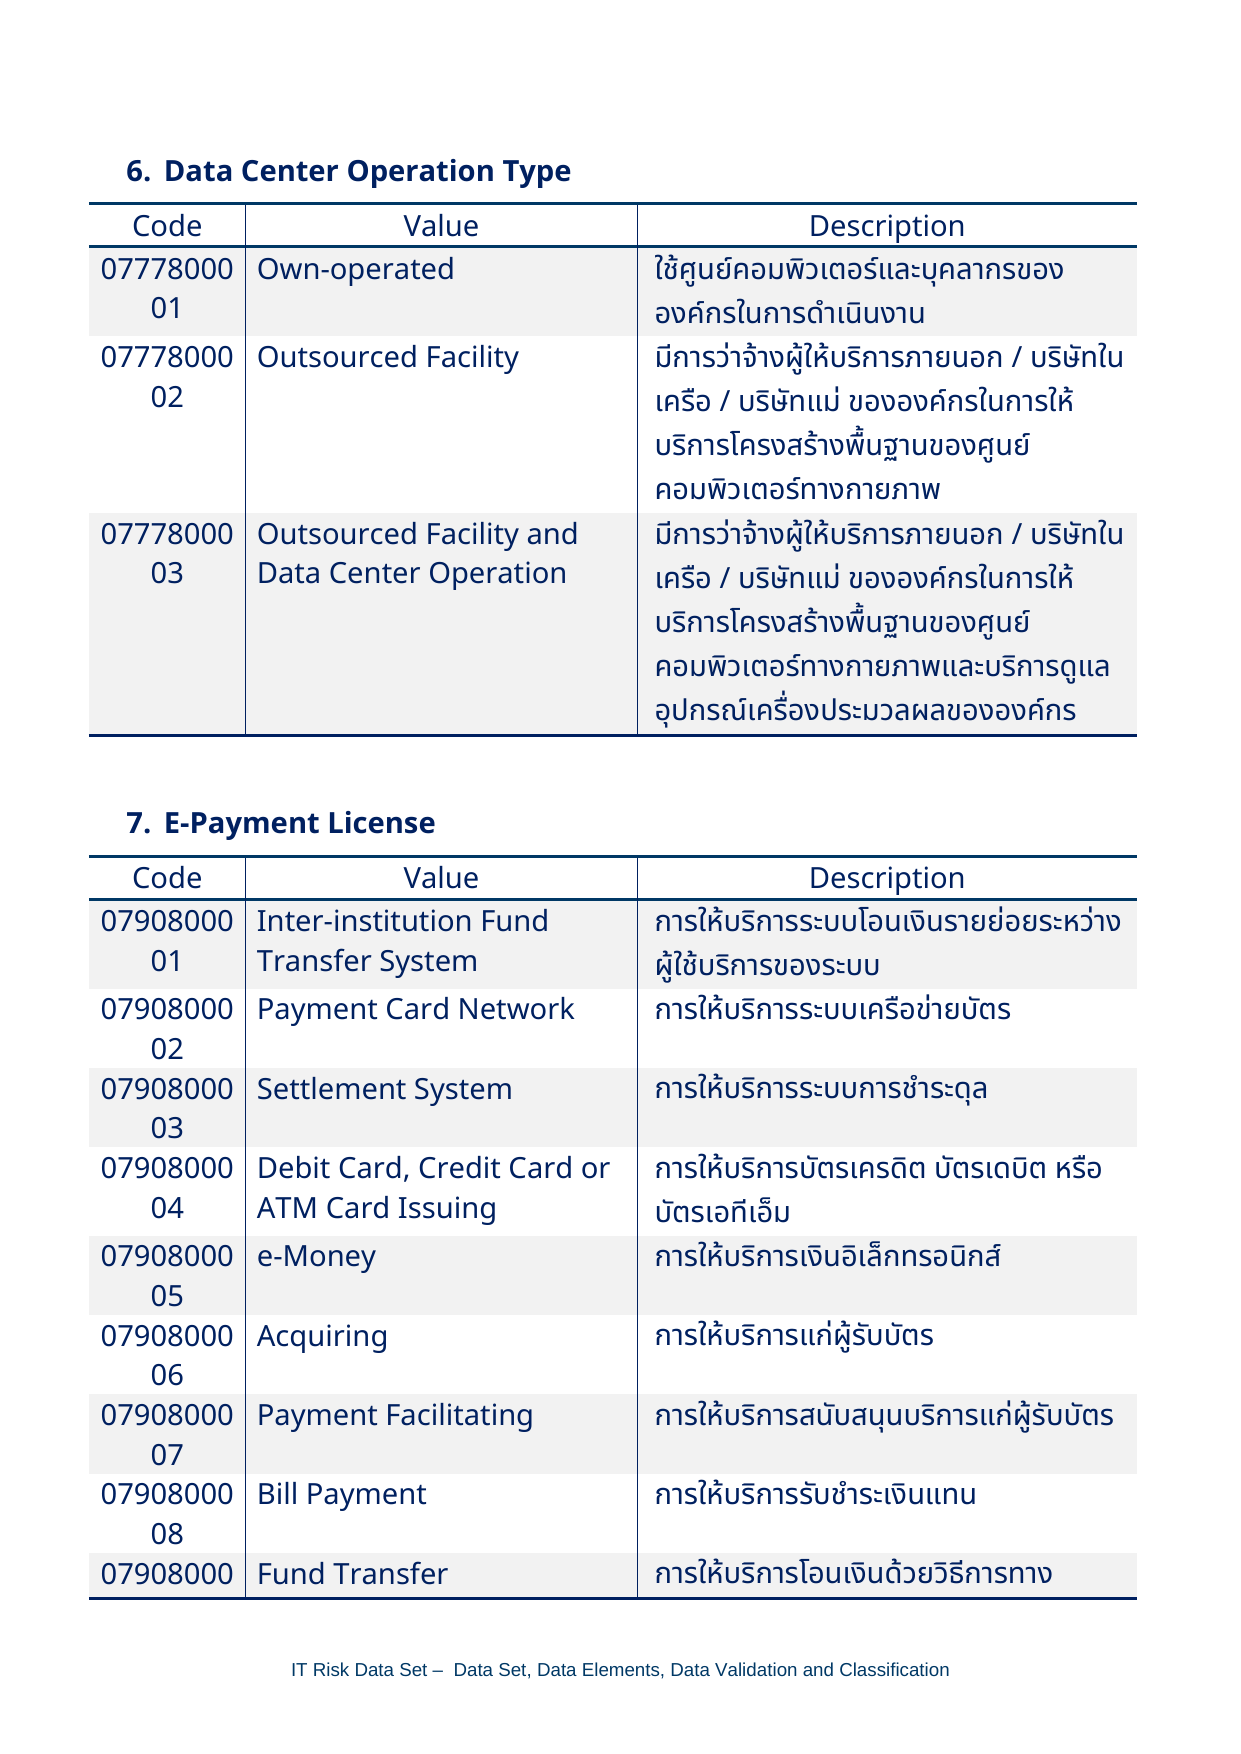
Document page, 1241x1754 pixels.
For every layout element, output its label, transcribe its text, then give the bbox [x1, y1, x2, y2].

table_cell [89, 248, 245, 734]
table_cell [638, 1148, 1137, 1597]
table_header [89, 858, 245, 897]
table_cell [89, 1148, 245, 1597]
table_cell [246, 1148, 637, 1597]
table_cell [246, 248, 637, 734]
subtitle Data Center Operation Type [126, 150, 1152, 190]
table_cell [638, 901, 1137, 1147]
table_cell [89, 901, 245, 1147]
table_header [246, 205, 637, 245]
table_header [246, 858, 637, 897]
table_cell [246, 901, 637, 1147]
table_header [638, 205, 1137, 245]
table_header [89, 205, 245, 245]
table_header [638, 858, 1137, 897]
subtitle E-Payment License [126, 802, 1152, 842]
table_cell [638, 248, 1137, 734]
